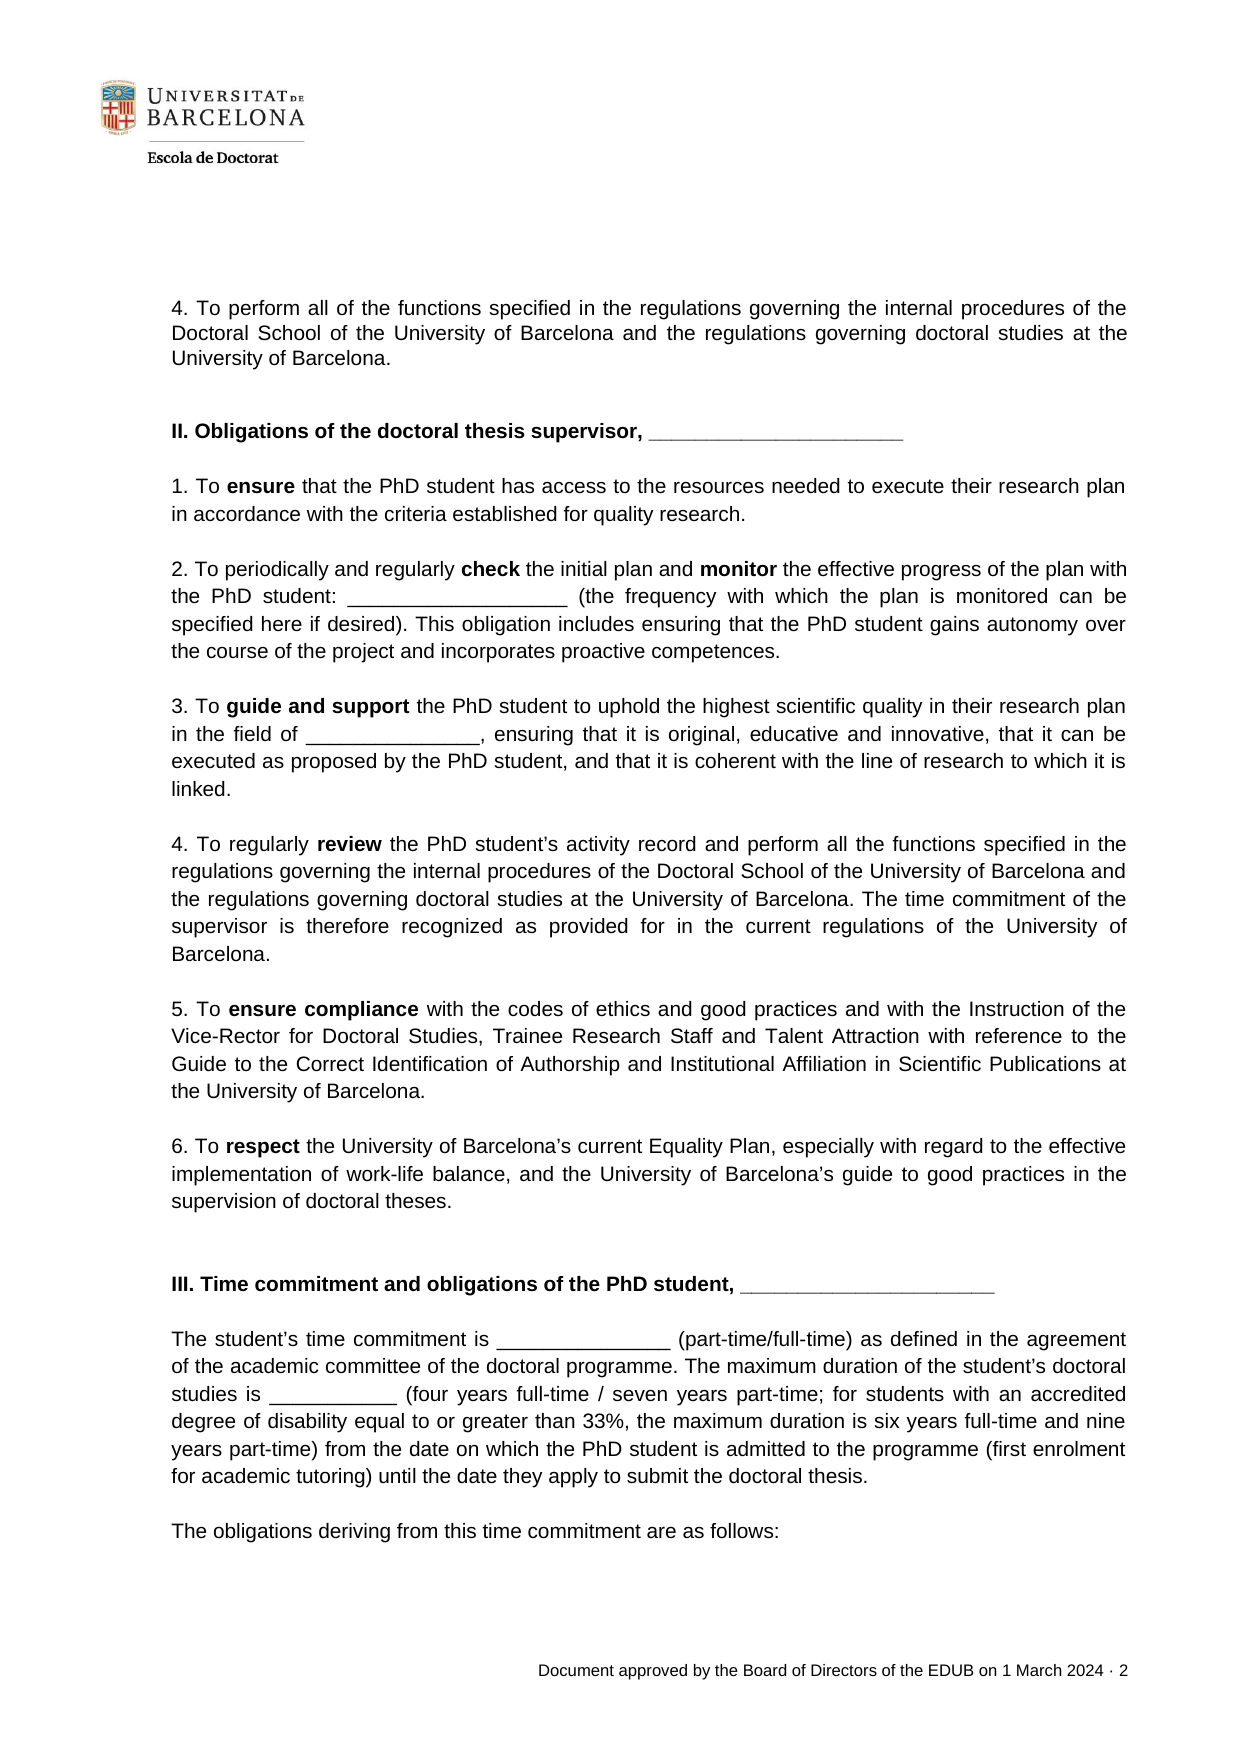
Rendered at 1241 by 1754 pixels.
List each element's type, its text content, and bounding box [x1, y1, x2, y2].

text 4. To perform all of the functions specified in the regulations governing the internal procedures of the Doctoral School of the University of Barcelona and the regulations governing doctoral studies at the University of Barcelona. [171, 295, 1128, 370]
text 6. To respect the University of Barcelona’s current Equality Plan, especially with regard to the effective implementation of work-life balance, and the University of Barcelona’s guide to good practices in the supervision of doctoral theses. [171, 1134, 1128, 1213]
text 4. To regularly review the PhD student’s activity record and perform all the functions specified in the regulations governing the internal procedures of the Doctoral School of the University of Barcelona and the regulations governing doctoral studies at the University of Barcelona. The time commitment of the supervisor is therefore recognized as provided for in the current regulations of the University of Barcelona. [171, 832, 1128, 966]
text III. Time commitment and obligations of the PhD student, ______________________ [171, 1272, 1128, 1296]
text 5. To ensure compliance with the codes of ethics and good practices and with the Instruction of the Vice-Rector for Doctoral Studies, Trainee Research Staff and Talent Attraction with reference to the Guide to the Correct Identification of Authorship and Institutional Affiliation in Scientific Publications at the University of Barcelona. [171, 997, 1128, 1103]
text 3. To guide and support the PhD student to uphold the highest scientific quality in their research plan in the field of _______________, ensuring that it is original, educative and innovative, that it can be executed as proposed by the PhD student, and that it is coherent with the line of research to which it is linked. [171, 694, 1128, 801]
text 1. To ensure that the PhD student has access to the resources needed to execute their research plan in accordance with the criteria established for quality research. [171, 474, 1128, 526]
text II. Obligations of the doctoral thesis supervisor, ______________________ [171, 419, 1128, 443]
text The obligations deriving from this time commitment are as follows: [171, 1519, 1128, 1543]
text 2. To periodically and regularly check the initial plan and monitor the effective progress of the plan with the PhD student: ___________________ (the frequency with which the plan is monitored can be specified here if desired). This obligation includes ensuring that the PhD student gains autonomy over the course of the project and incorporates proactive competences. [171, 557, 1128, 663]
text The student’s time commitment is _______________ (part-time/full-time) as defined in the agreement of the academic committee of the doctoral programme. The maximum duration of the student’s doctoral studies is ___________ (four years full-time / seven years part-time; for students with an accredited degree of disability equal to or greater than 33%, the maximum duration is six years full-time and nine years part-time) from the date on which the PhD student is admitted to the programme (first enrolment for academic tutoring) until the date they apply to submit the doctoral thesis. [171, 1327, 1128, 1488]
